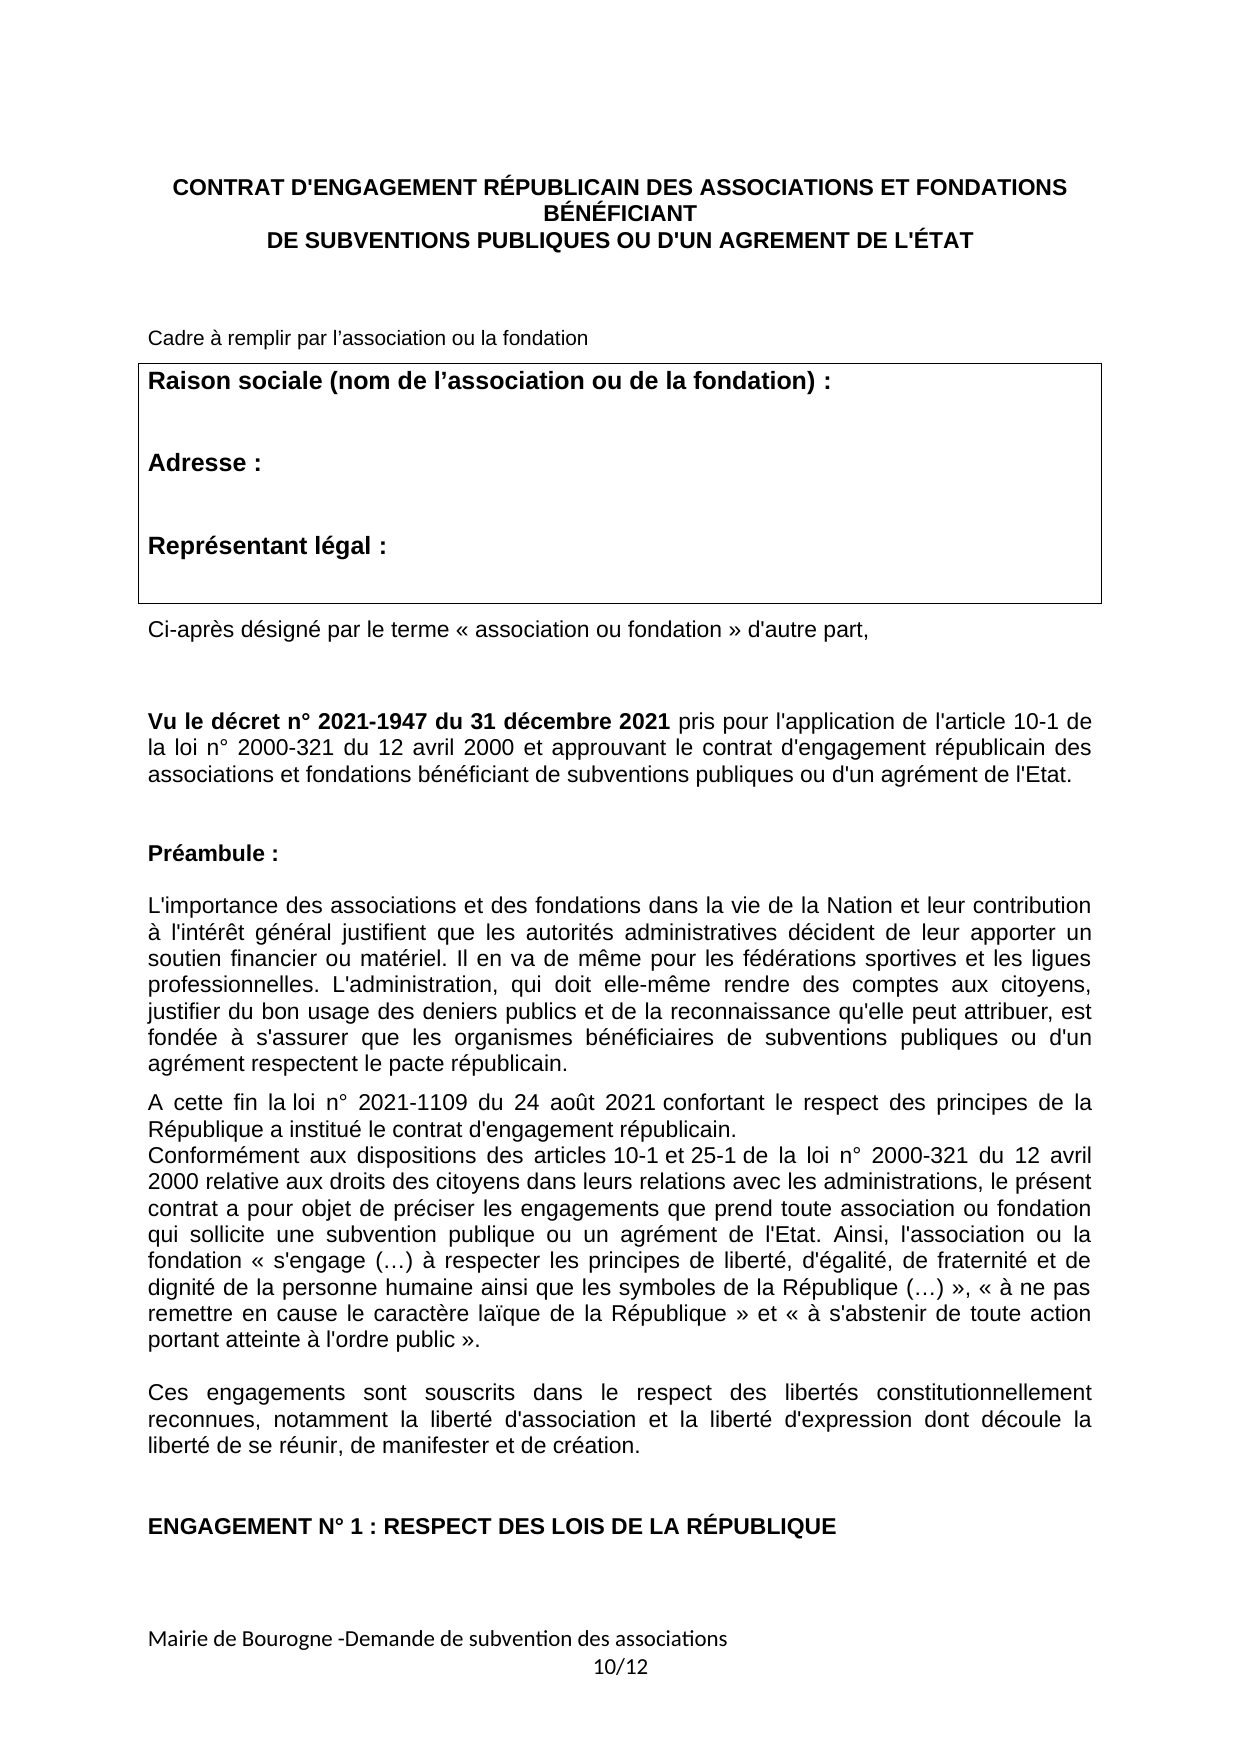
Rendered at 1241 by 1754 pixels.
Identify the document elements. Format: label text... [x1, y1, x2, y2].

text Conformément aux dispositions des articles 10-1 et 25-1 de la loi n° 2000-321 du 12 avril 2000 relative aux droits des citoyens dans leurs relations avec les administrations, le présent contrat a pour objet de préciser les engagements que prend toute association ou fondation qui sollicite une subvention publique ou un agrément de l'Etat. Ainsi, l'association ou la fondation « s'engage (…) à respecter les principes de liberté, d'égalité, de fraternité et de dignité de la personne humaine ainsi que les symboles de la République (…) », « à ne pas remettre en cause le caractère laïque de la République » et « à s'abstenir de toute action portant atteinte à l'ordre public ». [148, 1142, 1092, 1353]
text Représentant légal : [139, 527, 1101, 559]
text Préambule : [148, 839, 1092, 866]
text DE SUBVENTIONS PUBLIQUES OU D'UN AGREMENT DE L'ÉTAT [148, 227, 1092, 253]
text Ci-après désigné par le terme « association ou fondation » d'autre part, [148, 616, 1092, 643]
text CONTRAT D'ENGAGEMENT RÉPUBLICAIN DES ASSOCIATIONS ET FONDATIONS BÉNÉFICIANT [148, 174, 1092, 227]
text L'importance des associations et des fondations dans la vie de la Nation et leur contribution à l'intérêt général justifient que les autorités administratives décident de leur apporter un soutien financier ou matériel. Il en va de même pour les fédérations sportives et les ligues professionnelles. L'administration, qui doit elle-même rendre des comptes aux citoyens, justifier du bon usage des deniers publics et de la reconnaissance qu'elle peut attribuer, est fondée à s'assurer que les organismes bénéficiaires de subventions publiques ou d'un agrément respectent le pacte républicain. [148, 866, 1092, 1077]
text Cadre à remplir par l’association ou la fondation [148, 326, 1092, 350]
text Raison sociale (nom de l’association ou de la fondation) : [139, 364, 1101, 394]
text A cette fin la loi n° 2021-1109 du 24 août 2021 confortant le respect des principes de la République a institué le contrat d'engagement républicain. [148, 1089, 1092, 1142]
text Ces engagements sont souscrits dans le respect des libertés constitutionnellement reconnues, notamment la liberté d'association et la liberté d'expression dont découle la liberté de se réunir, de manifester et de création. [148, 1353, 1092, 1458]
text Adresse : [139, 445, 1101, 477]
text ENGAGEMENT N° 1 : RESPECT DES LOIS DE LA RÉPUBLIQUE [148, 1513, 1092, 1539]
text Vu le décret n° 2021-1947 du 31 décembre 2021 pris pour l'application de l'article 10-1 de la loi n° 2000-321 du 12 avril 2000 et approuvant le contrat d'engagement républicain des associations et fondations bénéficiant de subventions publiques ou d'un agrément de l'Etat. [148, 708, 1092, 787]
